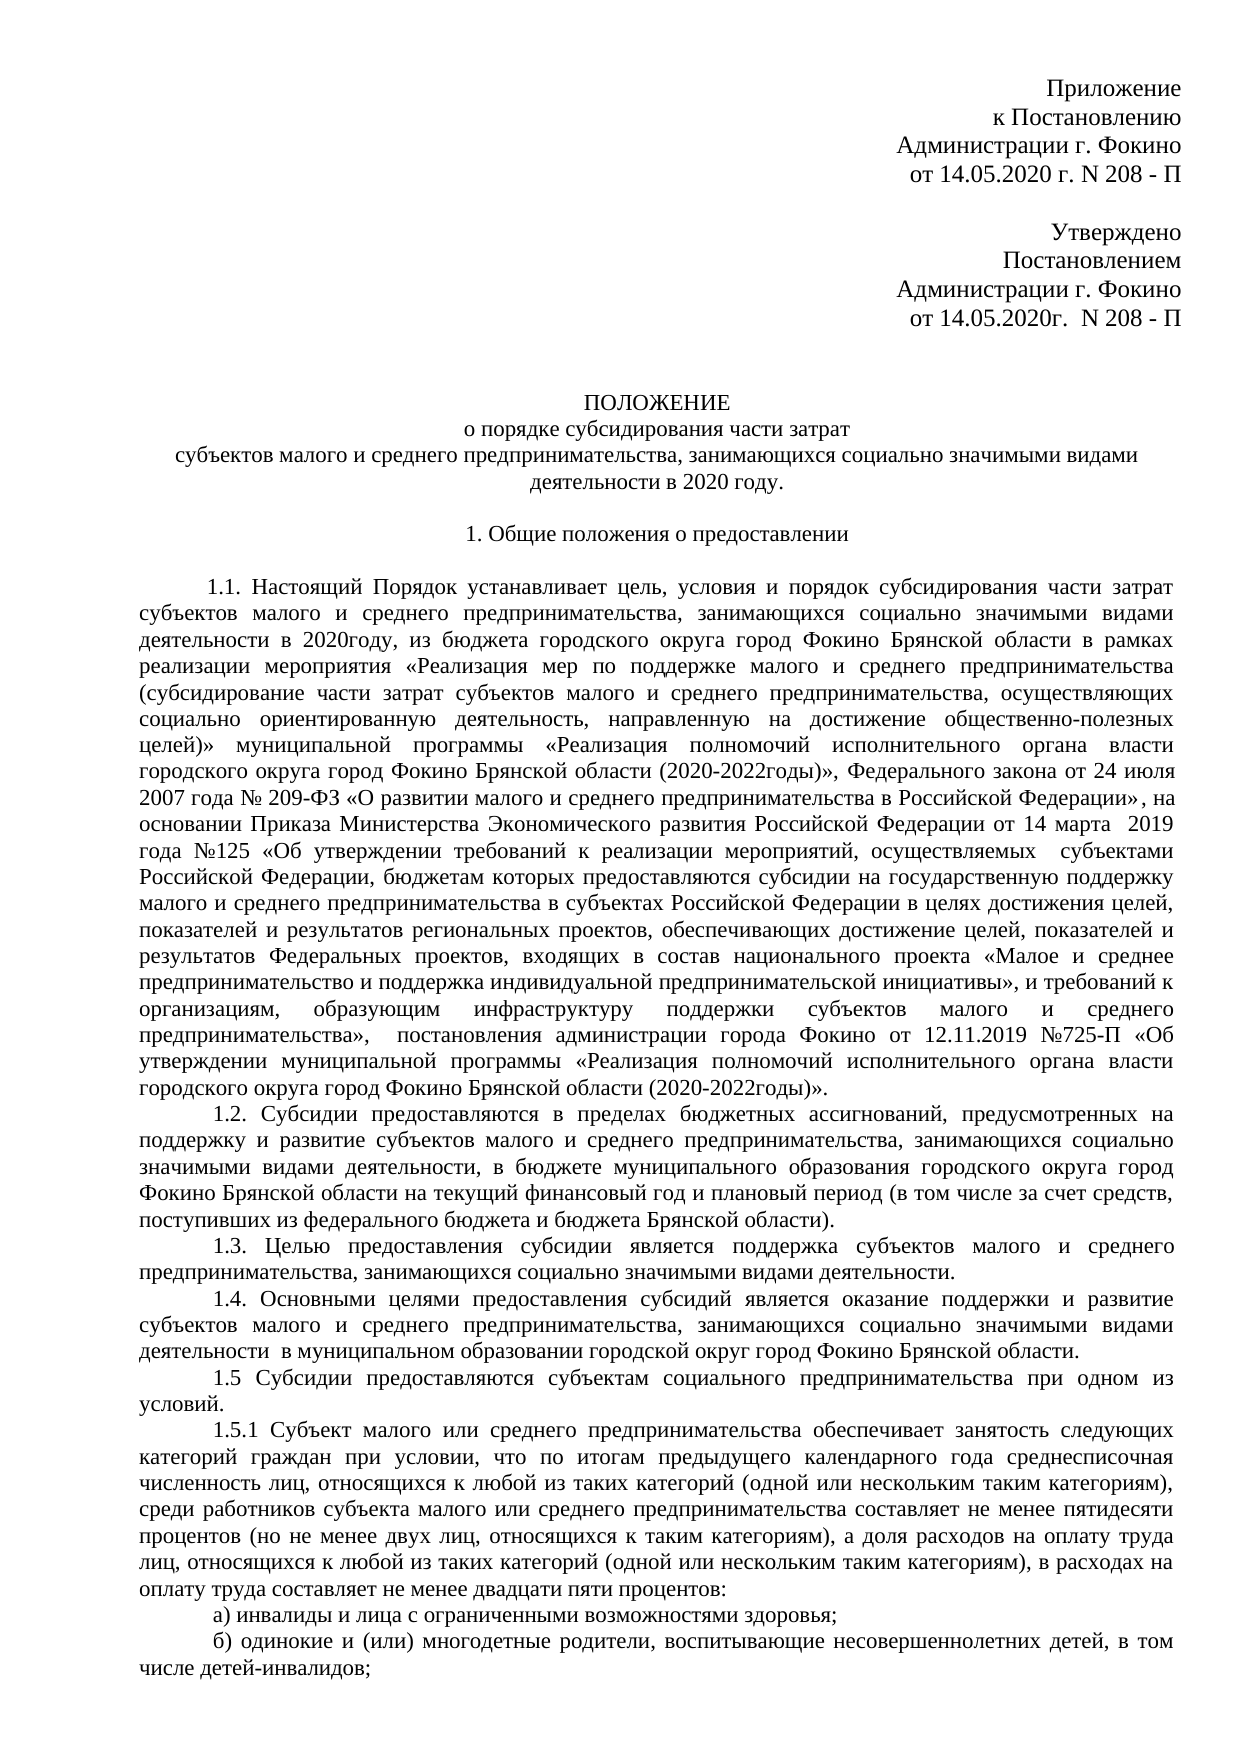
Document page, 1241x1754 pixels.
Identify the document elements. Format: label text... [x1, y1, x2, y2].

title о порядке субсидирования части затрат [139, 415, 1175, 441]
text 1.4. Основными целями предоставления субсидий является оказание поддержки и развитие субъектов малого и среднего предпринимательства, занимающихся социально значимыми видами деятельности в муниципальном образовании городской округ город Фокино Брянской области. [139, 1285, 1175, 1364]
text к Постановлению [797, 102, 1181, 131]
text субъектов малого и среднего предпринимательства, занимающихся социально значимыми видами деятельности в 2020 году. [139, 441, 1175, 494]
text Администрации г. Фокино [797, 274, 1181, 303]
text 1.1. Настоящий Порядок устанавливает цель, условия и порядок субсидирования части затрат субъектов малого и среднего предпринимательства, занимающихся социально значимыми видами деятельности в 2020году, из бюджета городского округа город Фокино Брянской области в рамках реализации мероприятия «Реализация мер по поддержке малого и среднего предпринимательства (субсидирование части затрат субъектов малого и среднего предпринимательства, осуществляющих социально ориентированную деятельность, направленную на достижение общественно-полезных целей)» муниципальной программы «Реализация полномочий исполнительного органа власти городского округа город Фокино Брянской области (2020-2022годы)», Федерального закона от 24 июля 2007 года № 209-ФЗ «О развитии малого и среднего предпринимательства в Российской Федерации», на основании Приказа Министерства Экономического развития Российской Федерации от 14 марта 2019 года №125 «Об утверждении требований к реализации мероприятий, осуществляемых субъектами Российской Федерации, бюджетам которых предоставляются субсидии на государственную поддержку малого и среднего предпринимательства в субъектах Российской Федерации в целях достижения целей, показателей и результатов региональных проектов, обеспечивающих достижение целей, показателей и результатов Федеральных проектов, входящих в состав национального проекта «Малое и среднее предпринимательство и поддержка индивидуальной предпринимательской инициативы», и требований к организациям, образующим инфраструктуру поддержки субъектов малого и среднего предпринимательства», постановления администрации города Фокино от 12.11.2019 №725-П «Об утверждении муниципальной программы «Реализация полномочий исполнительного органа власти городского округа город Фокино Брянской области (2020-2022годы)». [139, 573, 1175, 1100]
text от 14.05.2020г. N 208 - П [797, 303, 1181, 332]
text б) одинокие и (или) многодетные родители, воспитывающие несовершеннолетних детей, в том числе детей-инвалидов; [139, 1627, 1175, 1680]
text Утверждено [797, 217, 1181, 246]
text 1.5.1 Субъект малого или среднего предпринимательства обеспечивает занятость следующих категорий граждан при условии, что по итогам предыдущего календарного года среднесписочная численность лиц, относящихся к любой из таких категорий (одной или нескольким таким категориям), среди работников субъекта малого или среднего предпринимательства составляет не менее пятидесяти процентов (но не менее двух лиц, относящихся к таким категориям), а доля расходов на оплату труда лиц, относящихся к любой из таких категорий (одной или нескольким таким категориям), в расходах на оплату труда составляет не менее двадцати пяти процентов: [139, 1416, 1175, 1601]
text 1.5 Субсидии предоставляются субъектам социального предпринимательства при одном из условий. [139, 1364, 1175, 1416]
title ПОЛОЖЕНИЕ [139, 389, 1175, 415]
text от 14.05.2020 г. N 208 - П [797, 159, 1181, 188]
text 1.3. Целью предоставления субсидии является поддержка субъектов малого и среднего предпринимательства, занимающихся социально значимыми видами деятельности. [139, 1232, 1175, 1285]
text Приложение [797, 73, 1181, 102]
text а) инвалиды и лица с ограниченными возможностями здоровья; [139, 1601, 1175, 1627]
text Постановлением [797, 246, 1181, 274]
text 1. Общие положения о предоставлении [139, 520, 1175, 547]
text 1.2. Субсидии предоставляются в пределах бюджетных ассигнований, предусмотренных на поддержку и развитие субъектов малого и среднего предпринимательства, занимающихся социально значимыми видами деятельности, в бюджете муниципального образования городского округа город Фокино Брянской области на текущий финансовый год и плановый период (в том числе за счет средств, поступивших из федерального бюджета и бюджета Брянской области). [139, 1100, 1175, 1232]
text Администрации г. Фокино [797, 131, 1181, 159]
